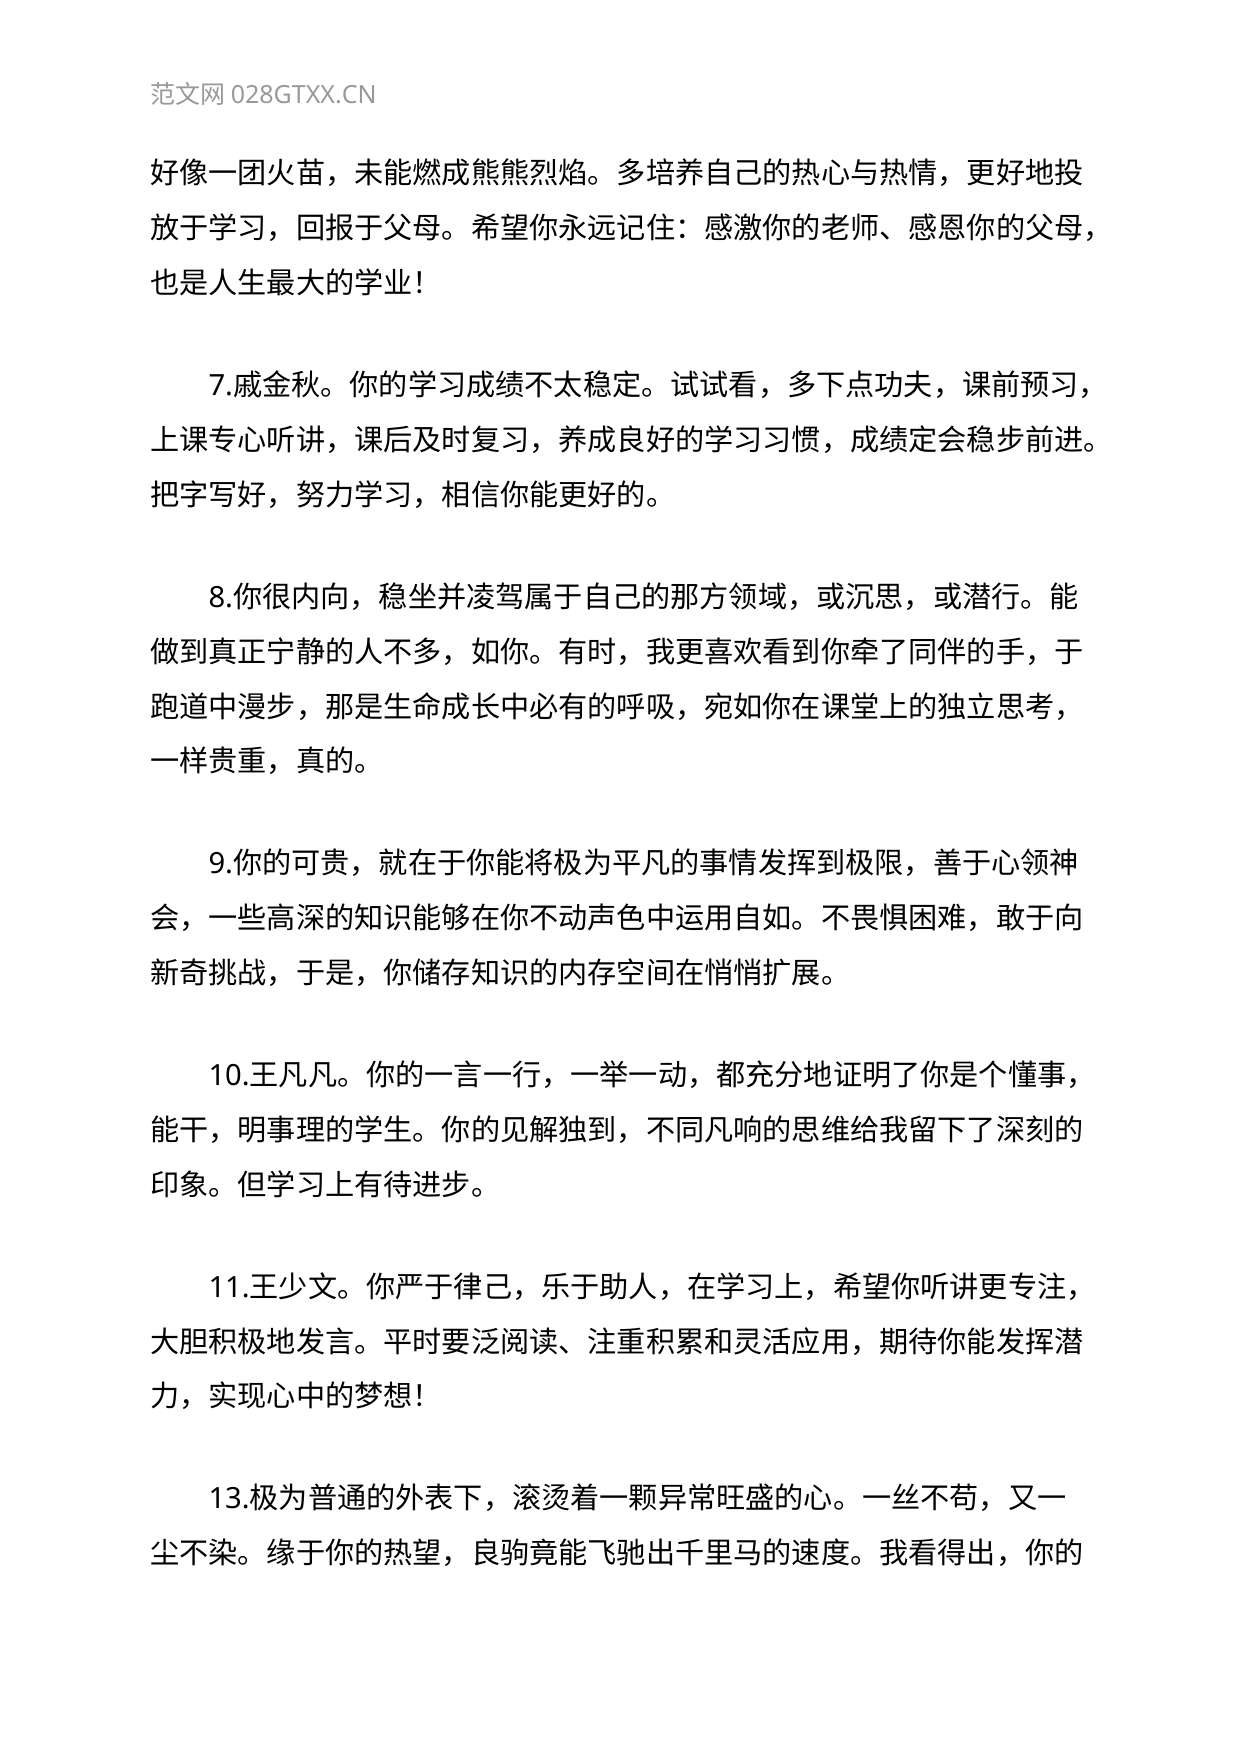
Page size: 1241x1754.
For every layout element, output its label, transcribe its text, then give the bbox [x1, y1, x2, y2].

text 9.你的可贵，就在于你能将极为平凡的事情发挥到极限，善于心领神会，一些高深的知识能够在你不动声色中运用自如。不畏惧困难，敢于向新奇挑战，于是，你储存知识的内存空间在悄悄扩展。 [150, 840, 1090, 992]
text 7.戚金秋。你的学习成绩不太稳定。试试看，多下点功夫，课前预习，上课专心听讲，课后及时复习，养成良好的学习习惯，成绩定会稳步前进。把字写好，努力学习，相信你能更好的。 [150, 362, 1090, 514]
text 8.你很内向，稳坐并凌驾属于自己的那方领域，或沉思，或潜行。能做到真正宁静的人不多，如你。有时，我更喜欢看到你牵了同伴的手，于跑道中漫步，那是生命成长中必有的呼吸，宛如你在课堂上的独立思考，一样贵重，真的。 [150, 573, 1090, 780]
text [150, 150, 1090, 302]
text 11.王少文。你严于律己，乐于助人，在学习上，希望你听讲更专注，大胆积极地发言。平时要泛阅读、注重积累和灵活应用，期待你能发挥潜力，实现心中的梦想！ [150, 1263, 1090, 1415]
text 10.王凡凡。你的一言一行，一举一动，都充分地证明了你是个懂事，能干，明事理的学生。你的见解独到，不同凡响的思维给我留下了深刻的印象。但学习上有待进步。 [150, 1051, 1090, 1204]
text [150, 1475, 1090, 1572]
